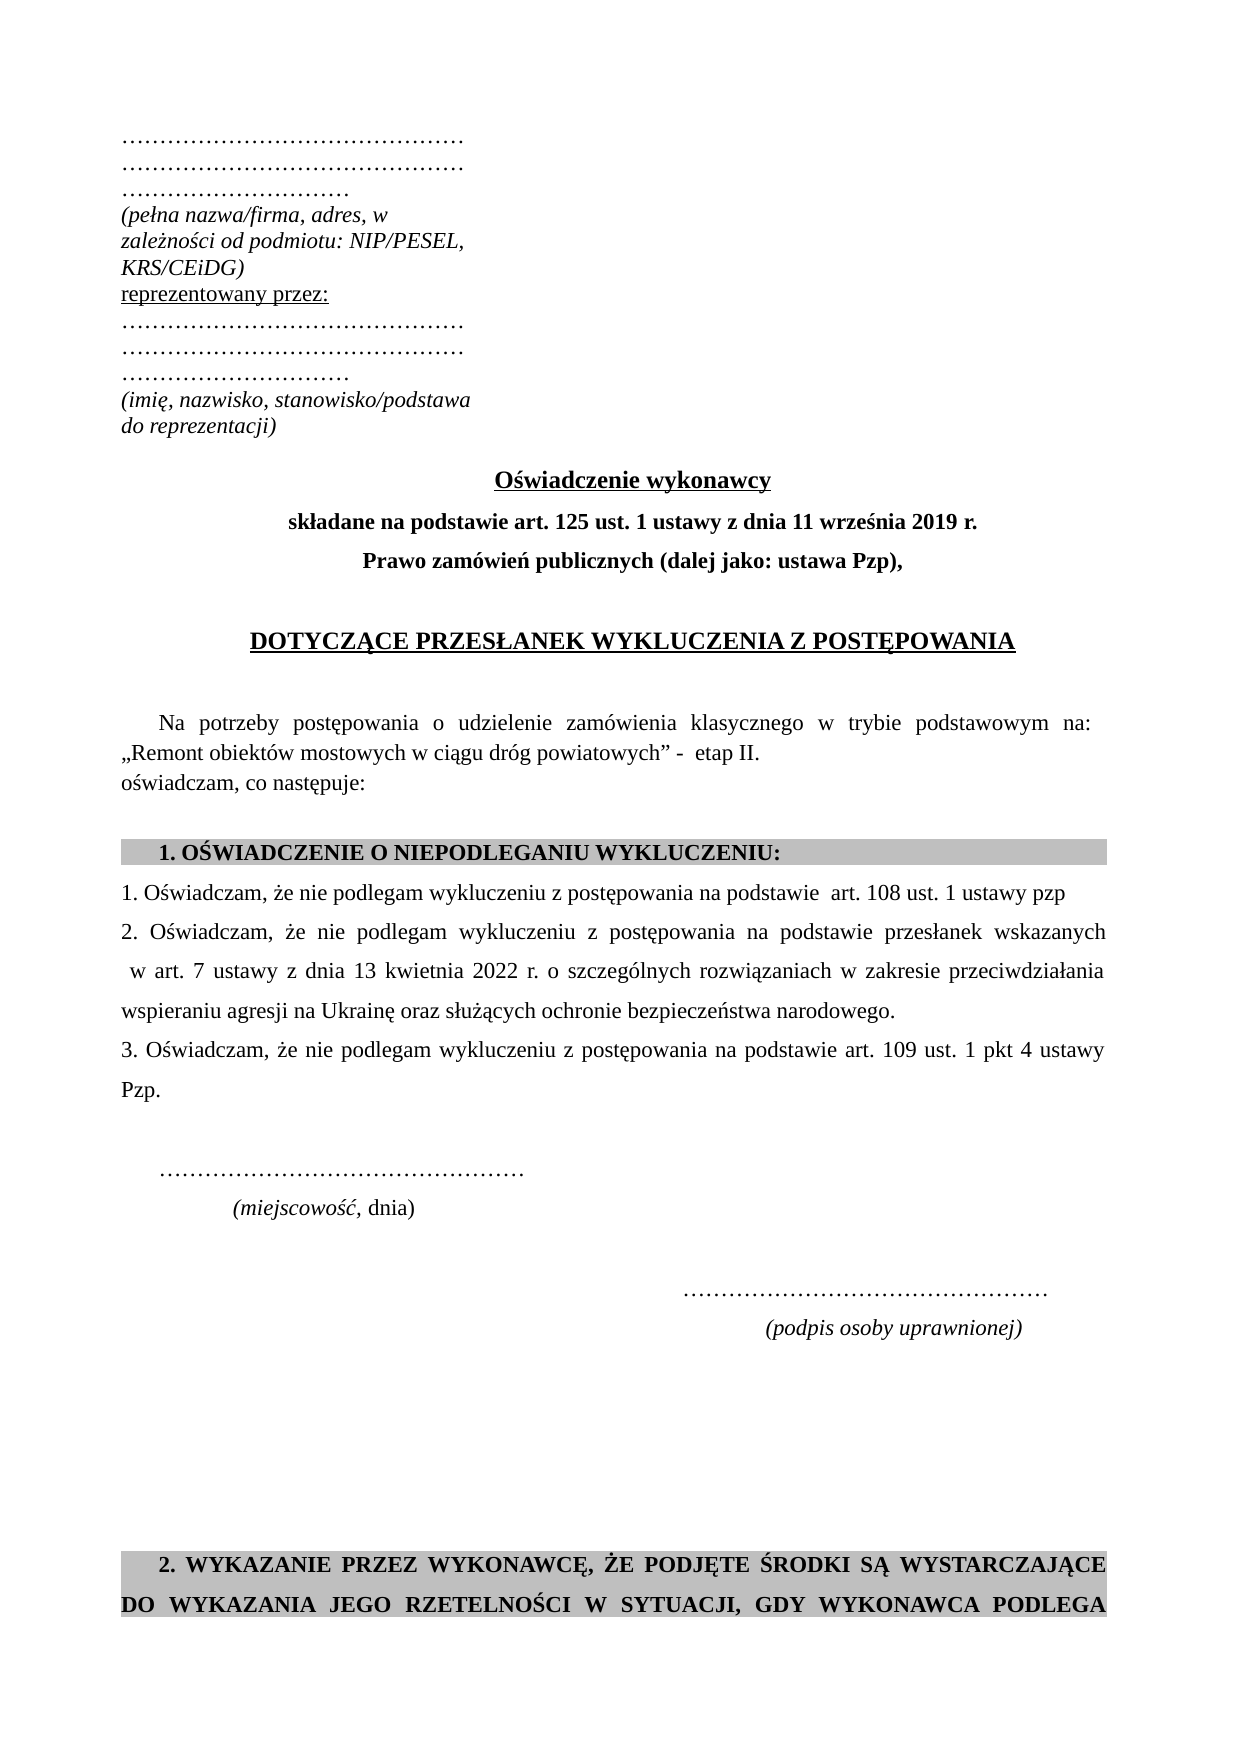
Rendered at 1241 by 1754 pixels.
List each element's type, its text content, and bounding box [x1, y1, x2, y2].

text Na potrzeby postępowania o udzielenie zamówienia klasycznego w trybie podstawowym na: „Remont obiektów mostowych w ciągu dróg powiatowych” - etap II. [121, 709, 1107, 766]
text (pełna nazwa/firma, adres, w zależności od podmiotu: NIP/PESEL, KRS/CEiDG) [121, 201, 487, 280]
text składane na podstawie art. 125 ust. 1 ustawy z dnia 11 września 2019 r. [121, 508, 1107, 534]
text ………………………………………… [682, 1234, 1107, 1301]
text reprezentowany przez: [121, 280, 1107, 307]
text ………………………………………………………………………………………………………… [121, 122, 487, 201]
text ………………………………………… [121, 1155, 1107, 1181]
text Prawo zamówień publicznych (dalej jako: ustawa Pzp), [121, 547, 1107, 574]
text Oświadczenie wykonawcy [121, 465, 1107, 493]
text DOTYCZĄCE PRZESŁANEK WYKLUCZENIA Z POSTĘPOWANIA [121, 626, 1107, 655]
text 1. OŚWIADCZENIE O NIEPODLEGANIU WYKLUCZENIU: [121, 839, 1107, 865]
text 3. Oświadczam, że nie podlegam wykluczeniu z postępowania na podstawie art. 109 ust. 1 pkt 4 ustawy Pzp. [121, 1036, 1107, 1102]
text oświadczam, co następuje: [121, 769, 1107, 796]
text ………………………………………………………………………………………………………… [121, 307, 487, 386]
text (imię, nazwisko, stanowisko/podstawa do reprezentacji) [121, 386, 487, 438]
text 1. Oświadczam, że nie podlegam wykluczeniu z postępowania na podstawie art. 108 ust. 1 ustawy pzp [121, 878, 1107, 905]
text (miejscowość, dnia) [121, 1194, 1107, 1221]
text (podpis osoby uprawnionej) [682, 1314, 1107, 1341]
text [121, 1551, 1107, 1617]
text 2. Oświadczam, że nie podlegam wykluczeniu z postępowania na podstawie przesłanek wskazanych w art. 7 ustawy z dnia 13 kwietnia 2022 r. o szczególnych rozwiązaniach w zakresie przeciwdziałania wspieraniu agresji na Ukrainę oraz służących ochronie bezpieczeństwa narodowego. [121, 918, 1107, 1023]
